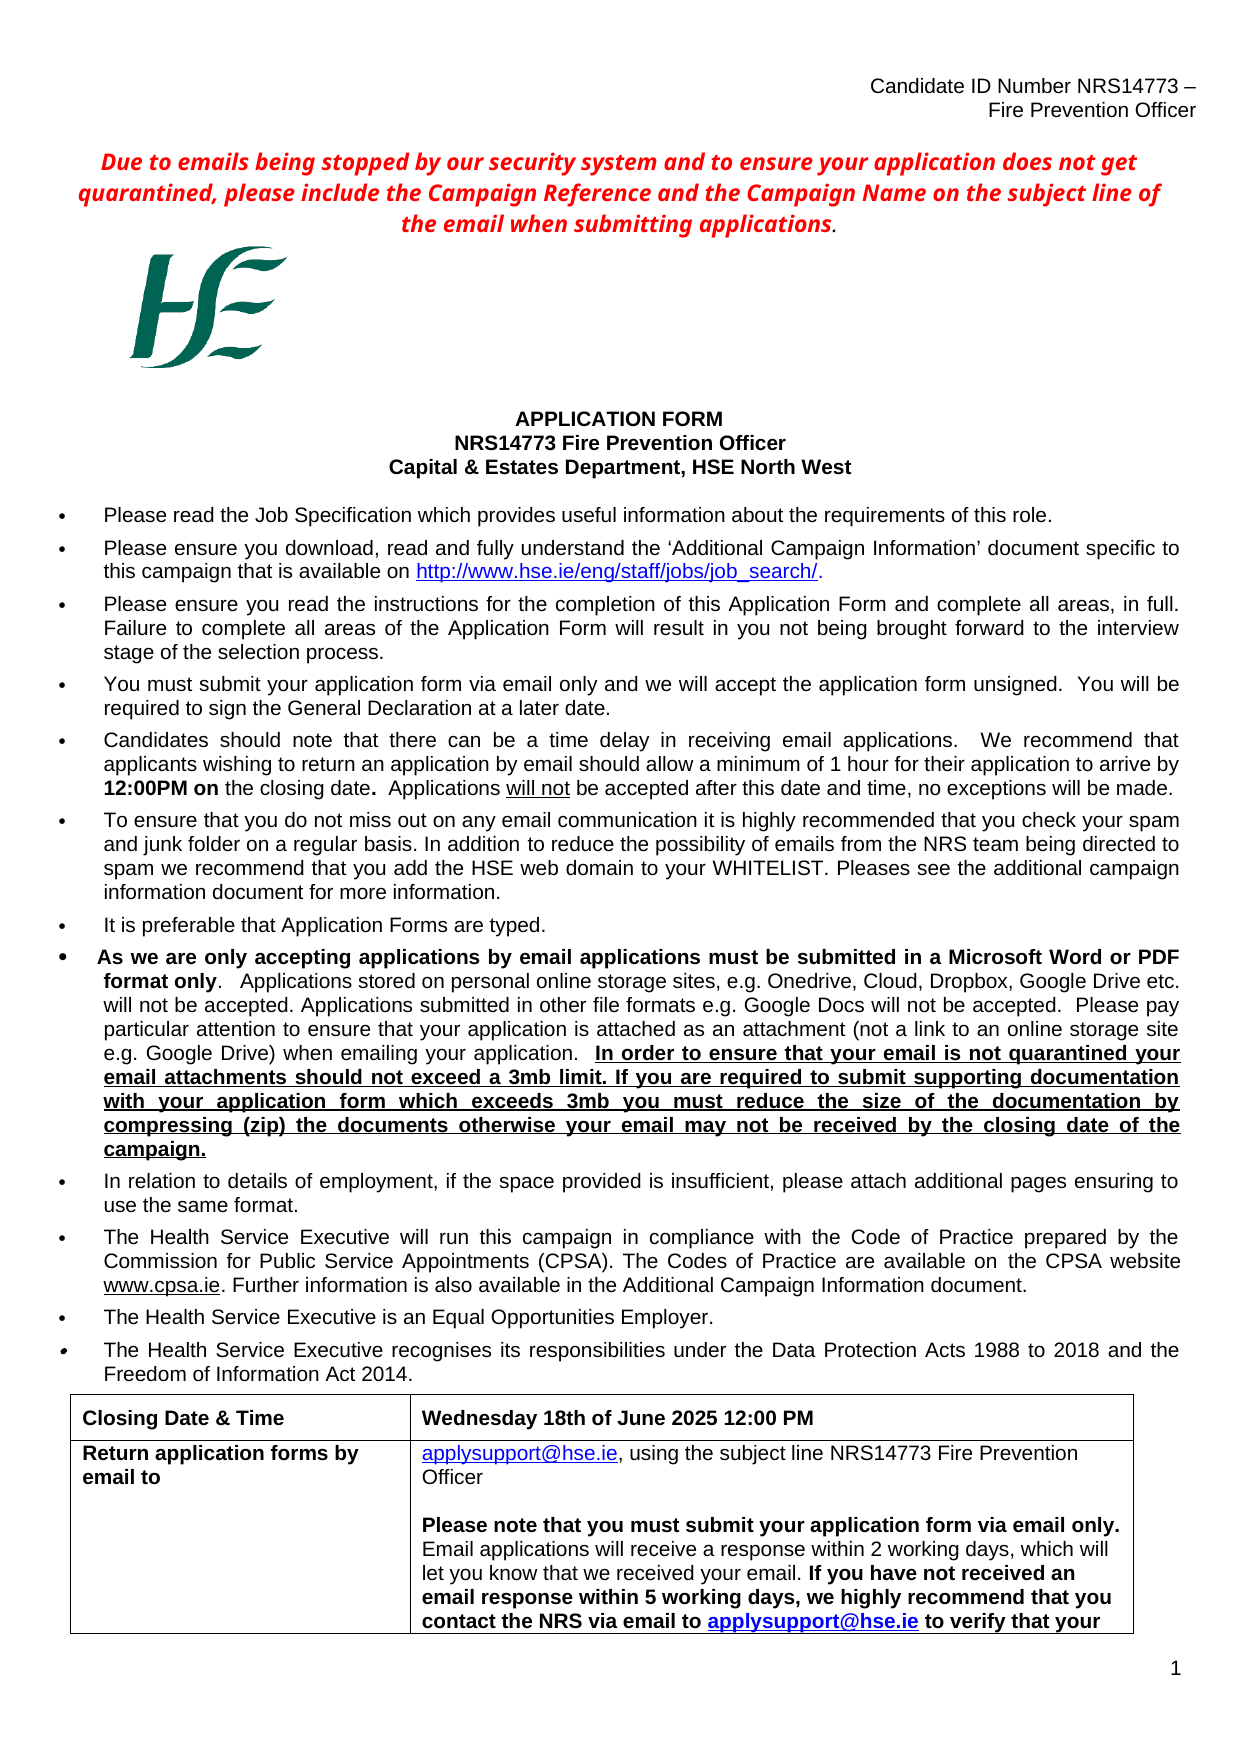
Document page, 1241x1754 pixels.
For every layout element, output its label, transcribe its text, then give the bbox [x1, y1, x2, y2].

list Please read the Job Specification which provides useful information about the requirements of this role. [59, 503, 1181, 527]
list Candidates should note that there can be a time delay in receiving email applications. We recommend that applicants wishing to return an application by email should allow a minimum of 1 hour for their application to arrive by 12:00PM on the closing date. Applications will not be accepted after this date and time, no exceptions will be made. [59, 728, 1181, 800]
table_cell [411, 1441, 1133, 1633]
subtitle Please ensure you read the instructions for the completion of this Application Form and complete all areas, in full. Failure to complete all areas of the Application Form will result in you not being brought forward to the interview stage of the selection process. [59, 592, 1181, 663]
text Due to emails being stopped by our security system and to ensure your application does not get quarantined, please include the Campaign Reference and the Campaign Name on the subject line of the email when submitting applications. [59, 146, 1181, 239]
table_header Wednesday 18th of June 2025 12:00 PM [411, 1395, 1133, 1440]
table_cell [71, 1441, 410, 1633]
table_header Closing Date & Time [71, 1395, 410, 1440]
list The Health Service Executive will run this campaign in compliance with the Code of Practice prepared by the Commission for Public Service Appointments (CPSA). The Codes of Practice are available on the CPSA website www.cpsa.ie. Further information is also available in the Additional Campaign Information document. [59, 1225, 1181, 1297]
list The Health Service Executive recognises its responsibilities under the Data Protection Acts 1988 to 2018 and the Freedom of Information Act 2014. [59, 1337, 1181, 1385]
list As we are only accepting applications by email applications must be submitted in a Microsoft Word or PDF format only. Applications stored on personal online storage sites, e.g. Onedrive, Cloud, Dropbox, Google Drive etc. will not be accepted. Applications submitted in other file formats e.g. Google Docs will not be accepted. Please pay particular attention to ensure that your application is attached as an attachment (not a link to an online storage site e.g. Google Drive) when emailing your application. In order to ensure that your email is not quarantined your email attachments should not exceed a 3mb limit. If you are required to submit supporting documentation with your application form which exceeds 3mb you must reduce the size of the documentation by compressing (zip) the documents otherwise your email may not be received by the closing date of the campaign. [59, 945, 1181, 1160]
text APPLICATION FORM [434, 407, 1181, 431]
list In relation to details of employment, if the space provided is insufficient, please attach additional pages ensuring to use the same format. [59, 1169, 1181, 1217]
list It is preferable that Application Forms are typed. [59, 912, 1181, 936]
list To ensure that you do not miss out on any email communication it is highly recommended that you check your spam and junk folder on a regular basis. In addition to reduce the possibility of emails from the NRS team being directed to spam we recommend that you add the HSE web domain to your WHITELIST. Pleases see the additional campaign information document for more information. [59, 808, 1181, 904]
list Please ensure you download, read and fully understand the ‘Additional Campaign Information’ document specific to this campaign that is available on http://www.hse.ie/eng/staff/jobs/job_search/. [59, 535, 1181, 583]
picture [104, 239, 309, 393]
list The Health Service Executive is an Equal Opportunities Employer. [59, 1305, 1181, 1329]
text Capital & Estates Department, HSE North West [59, 455, 1181, 479]
text NRS14773 Fire Prevention Officer [59, 431, 1181, 455]
list You must submit your application form via email only and we will accept the application form unsigned. You will be required to sign the General Declaration at a later date. [59, 672, 1181, 720]
